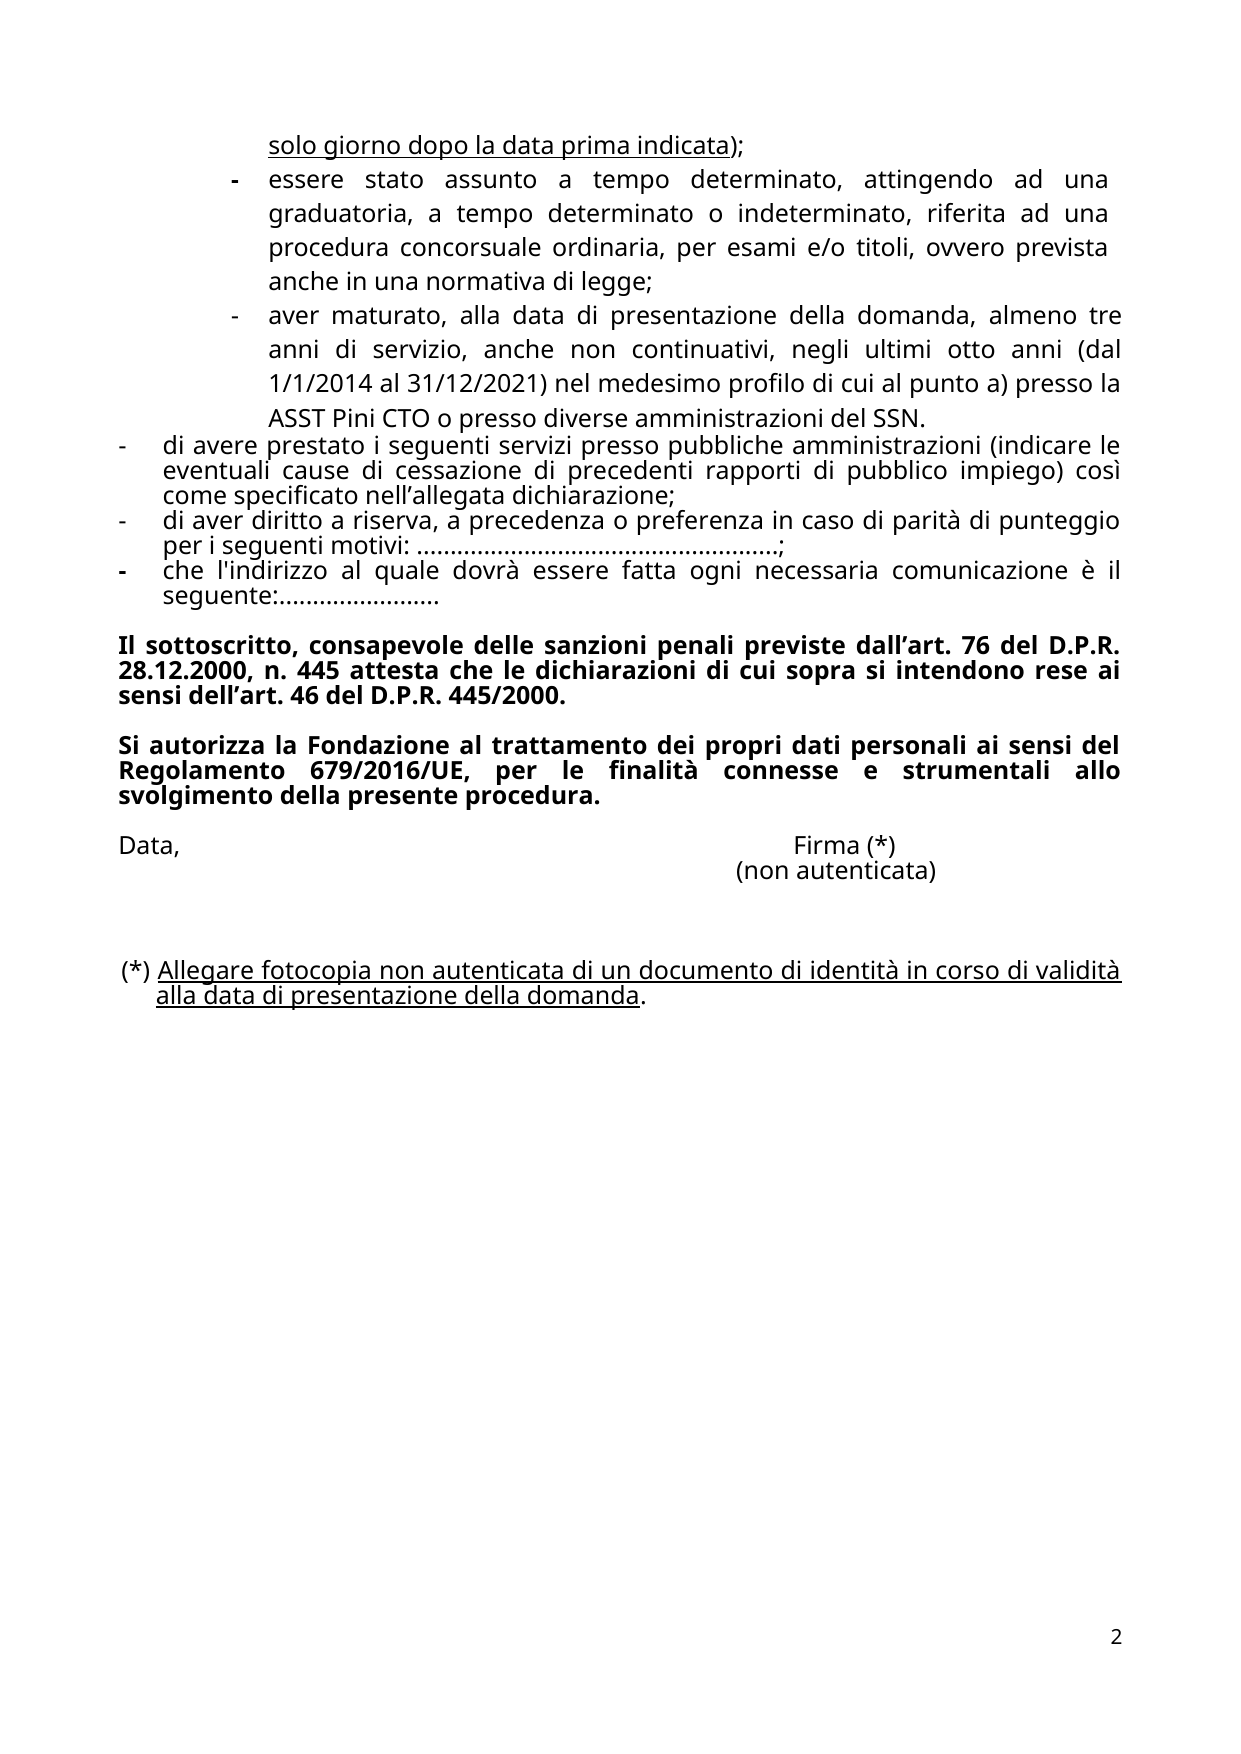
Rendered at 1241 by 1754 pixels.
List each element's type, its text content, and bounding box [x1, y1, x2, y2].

text (*) Allegare fotocopia non autenticata di un documento di identità in corso di validità alla data di presentazione della domanda. [121, 959, 1122, 1009]
list che l'indirizzo al quale dovrà essere fatta ogni necessaria comunicazione è il seguente:........................ [118, 559, 1122, 609]
text Si autorizza la Fondazione al trattamento dei propri dati personali ai sensi del Regolamento 679/2016/UE, per le finalità connesse e strumentali allo svolgimento della presente procedura. [118, 734, 1122, 809]
text Il sottoscritto, consapevole delle sanzioni penali previste dall’art. 76 del D.P.R. 28.12.2000, n. 445 attesta che le dichiarazioni di cui sopra si intendono rese ai sensi dell’art. 46 del D.P.R. 445/2000. [118, 634, 1122, 709]
list aver maturato, alla data di presentazione della domanda, almeno tre anni di servizio, anche non continuativi, negli ultimi otto anni (dal 1/1/2014 al 31/12/2021) nel medesimo profilo di cui al punto a) presso la ASST Pini CTO o presso diverse amministrazioni del SSN. [231, 298, 1122, 434]
list di aver diritto a riserva, a precedenza o preferenza in caso di parità di punteggio per i seguenti motivi: ......................................................; [118, 509, 1122, 559]
text (non autenticata) [118, 859, 1122, 884]
list di avere prestato i seguenti servizi presso pubbliche amministrazioni (indicare le eventuali cause di cessazione di precedenti rapporti di pubblico impiego) così come specificato nell’allegata dichiarazione; [118, 434, 1122, 509]
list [231, 128, 1122, 162]
text Data, Firma (*) [118, 834, 1122, 859]
list essere stato assunto a tempo determinato, attingendo ad una graduatoria, a tempo determinato o indeterminato, riferita ad una procedura concorsuale ordinaria, per esami e/o titoli, ovvero prevista anche in una normativa di legge; [231, 162, 1109, 298]
